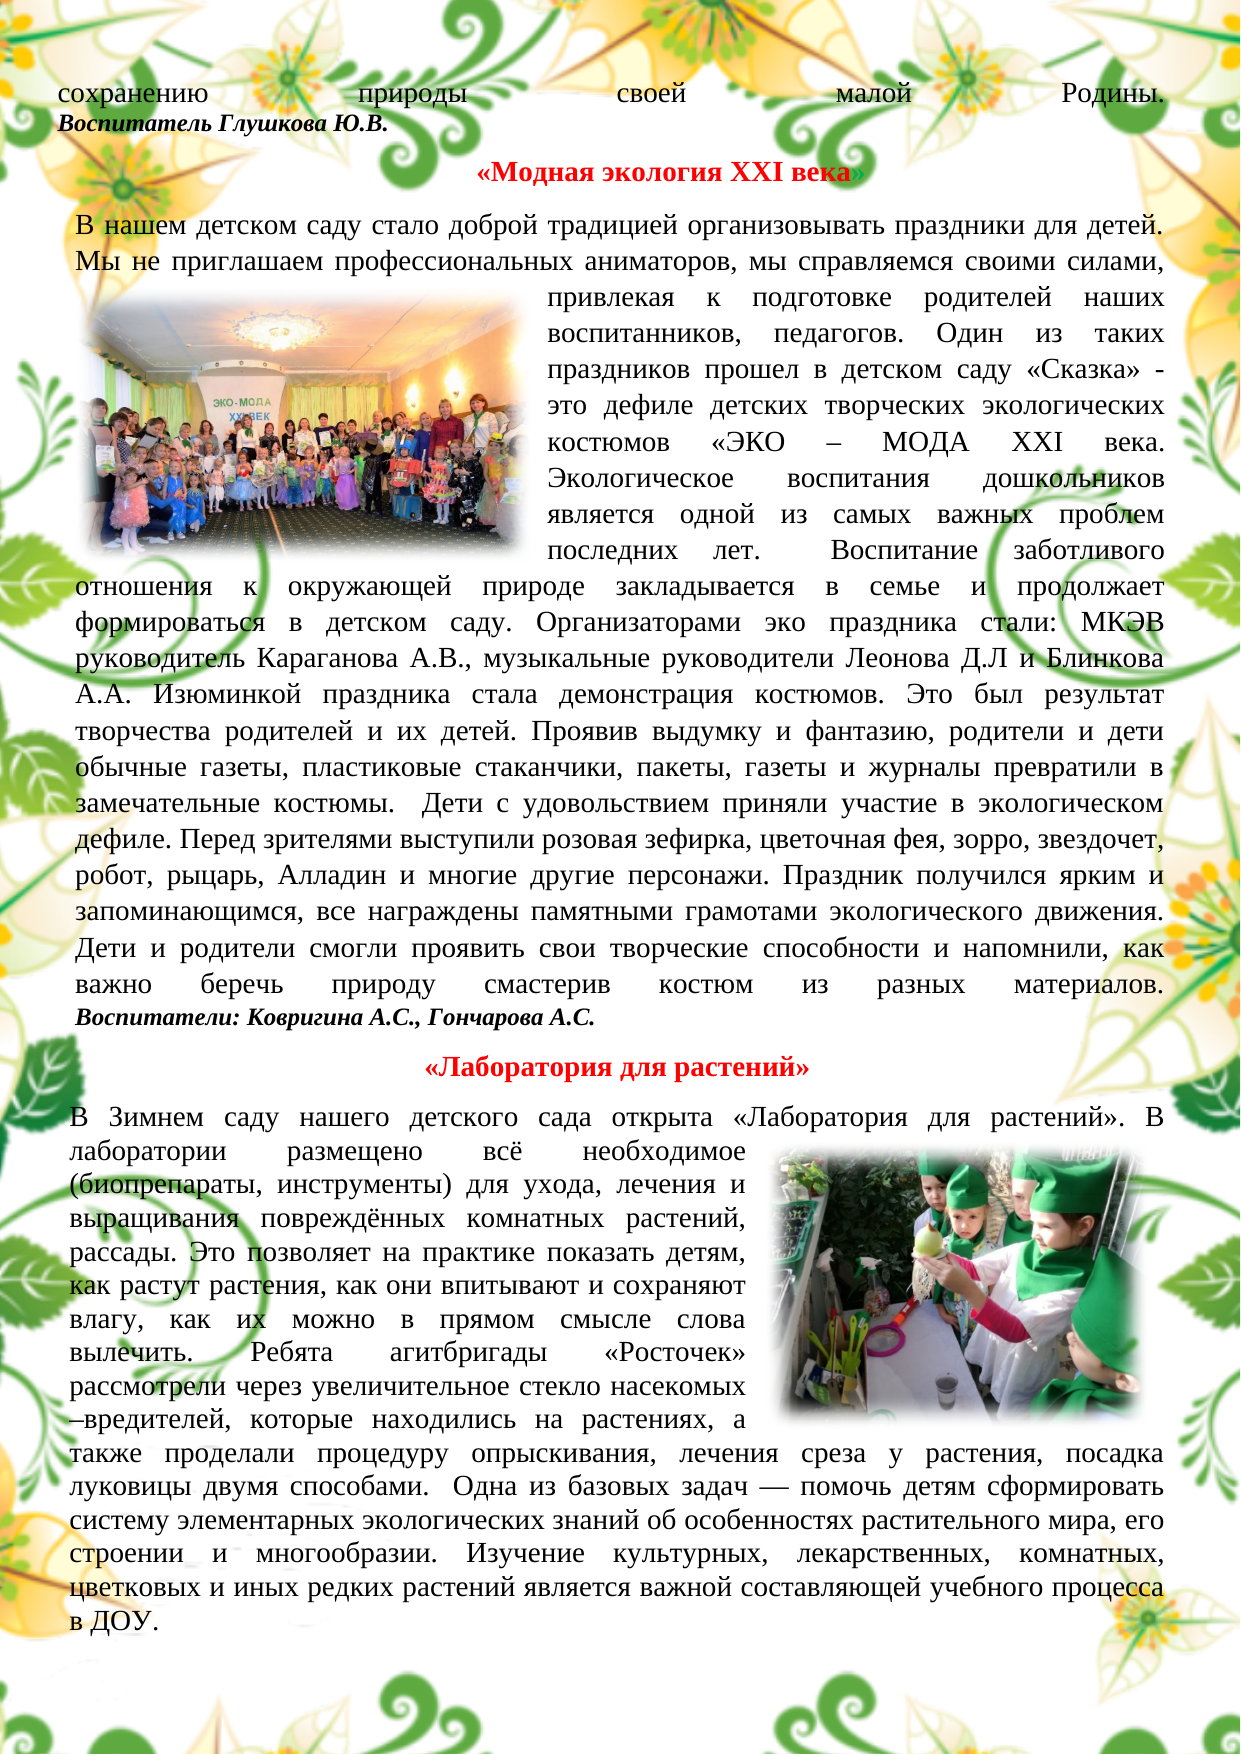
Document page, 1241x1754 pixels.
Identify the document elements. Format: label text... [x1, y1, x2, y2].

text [57, 75, 1165, 137]
text В Зимнем саду нашего детского сада открыта «Лаборатория для растений». В лаборатории размещено всё необходимое (биопрепараты, инструменты) для ухода, лечения и выращивания повреждённых комнатных растений, рассады. Это позволяет на практике показать детям, как растут растения, как они впитывают и сохраняют влагу, как их можно в прямом смысле слова вылечить. Ребята агитбригады «Росточек» рассмотрели через увеличительное стекло насекомых –вредителей, которые находились на растениях, а также проделали процедуру опрыскивания, лечения среза у растения, посадка луковицы двумя способами. Одна из базовых задач — помочь детям сформировать систему элементарных экологических знаний об особенностях растительного мира, его строении и многообразии. Изучение культурных, лекарственных, комнатных, цветковых и иных редких растений является важной составляющей учебного процесса в ДОУ. [69, 1099, 1165, 1636]
picture [0, 0, 1241, 1754]
text «Модная экология XXI века» [75, 154, 1165, 187]
text В нашем детском саду стало доброй традицией организовывать праздники для детей. Мы не приглашаем профессиональных аниматоров, мы справляемся своими силами, привлекая к подготовке родителей наших воспитанников, педагогов. Один из таких праздников прошел в детском саду «Сказка» - это дефиле детских творческих экологических костюмов «ЭКО – МОДА XXI века. Экологическое воспитания дошкольников является одной из самых важных проблем последних лет. Воспитание заботливого отношения к окружающей природе закладывается в семье и продолжает формироваться в детском саду. Организаторами эко праздника стали: МКЭВ руководитель Караганова А.В., музыкальные руководители Леонова Д.Л и Блинкова А.А. Изюминкой праздника стала демонстрация костюмов. Это был результат творчества родителей и их детей. Проявив выдумку и фантазию, родители и дети обычные газеты, пластиковые стаканчики, пакеты, газеты и журналы превратили в замечательные костюмы. Дети с удовольствием приняли участие в экологическом дефиле. Перед зрителями выступили розовая зефирка, цветочная фея, зорро, звездочет, робот, рыцарь, Алладин и многие другие персонажи. Праздник получился ярким и запоминающимся, все награждены памятными грамотами экологического движения. Дети и родители смогли проявить свои творческие способности и напомнили, как важно беречь природу смастерив костюм из разных материалов. Воспитатели: Ковригина А.С., Гончарова А.С. [75, 207, 1165, 1030]
text «Лаборатория для растений» [69, 1049, 1165, 1083]
